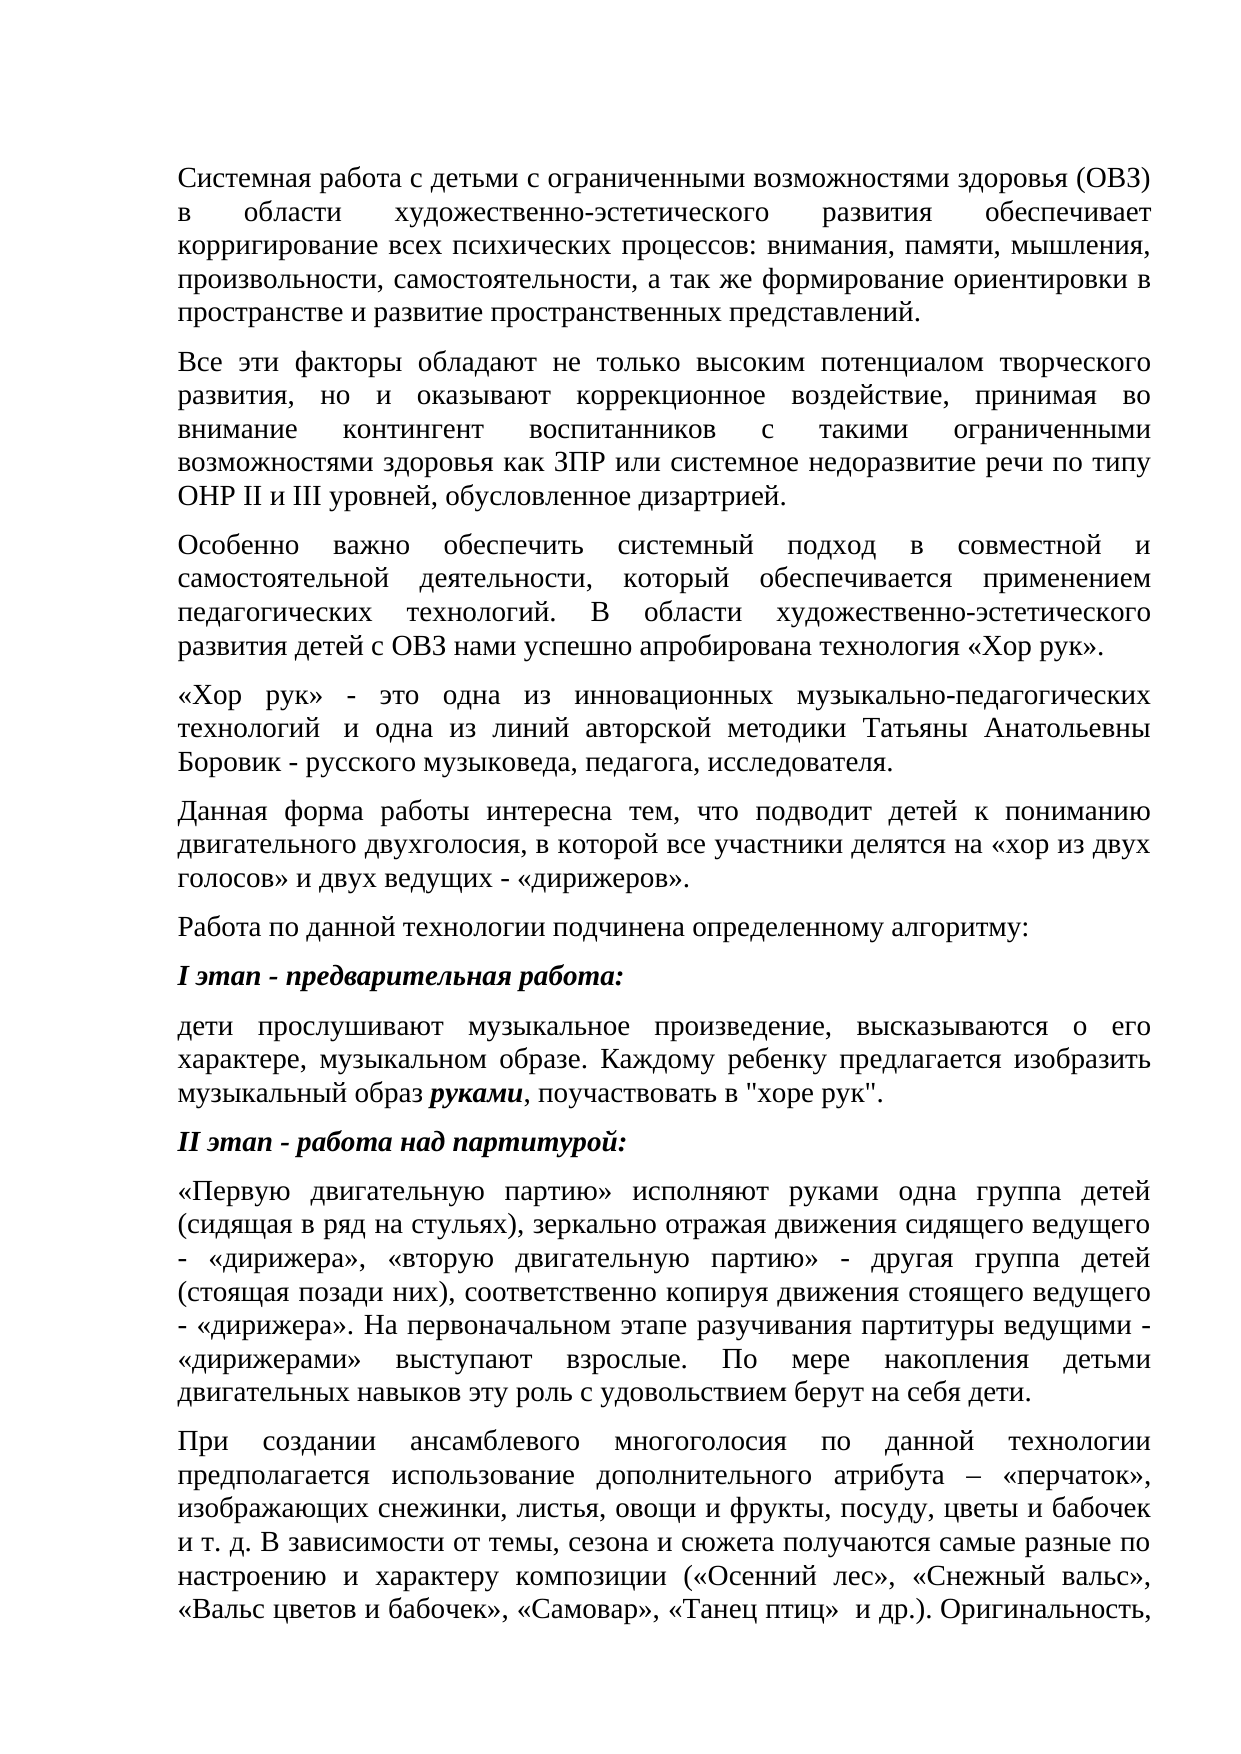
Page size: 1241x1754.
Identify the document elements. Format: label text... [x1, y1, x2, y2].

text «Хор рук» - это одна из инновационных музыкально-педагогических технологий и одна из линий авторской методики Татьяны Анатольевны Боровик - русского музыковеда, педагога, исследователя. [177, 677, 1152, 777]
text Все эти факторы обладают не только высоким потенциалом творческого развития, но и оказывают коррекционное воздействие, принимая во внимание контингент воспитанников с такими ограниченными возможностями здоровья как ЗПР или системное недоразвитие речи по типу ОНР II и III уровней, обусловленное дизартрией. [177, 344, 1152, 511]
text Работа по данной технологии подчинена определенному алгоритму: [177, 909, 1152, 943]
text II этап - работа над партитурой: [177, 1124, 1152, 1157]
text Особенно важно обеспечить системный подход в совместной и самостоятельной деятельности, который обеспечивается применением педагогических технологий. В области художественно-эстетического развития детей с ОВЗ нами успешно апробирована технология «Хор рук». [177, 527, 1152, 661]
text «Первую двигательную партию» исполняют руками одна группа детей (сидящая в ряд на стульях), зеркально отражая движения сидящего ведущего - «дирижера», «вторую двигательную партию» - другая группа детей (стоящая позади них), соответственно копируя движения стоящего ведущего - «дирижера». На первоначальном этапе разучивания партитуры ведущими - «дирижерами» выступают взрослые. По мере накопления детьми двигательных навыков эту роль с удовольствием берут на себя дети. [177, 1173, 1152, 1408]
text I этап - предварительная работа: [177, 958, 1152, 992]
text Системная работа с детьми с ограниченными возможностями здоровья (ОВЗ) в области художественно-эстетического развития обеспечивает корригирование всех психических процессов: внимания, памяти, мышления, произвольности, самостоятельности, а так же формирование ориентировки в пространстве и развитие пространственных представлений. [177, 160, 1152, 328]
text Данная форма работы интересна тем, что подводит детей к пониманию двигательного двухголосия, в которой все участники делятся на «хор из двух голосов» и двух ведущих - «дирижеров». [177, 793, 1152, 894]
text дети прослушивают музыкальное произведение, высказываются о его характере, музыкальном образе. Каждому ребенку предлагается изобразить музыкальный образ руками, поучаствовать в "хоре рук". [177, 1008, 1152, 1108]
